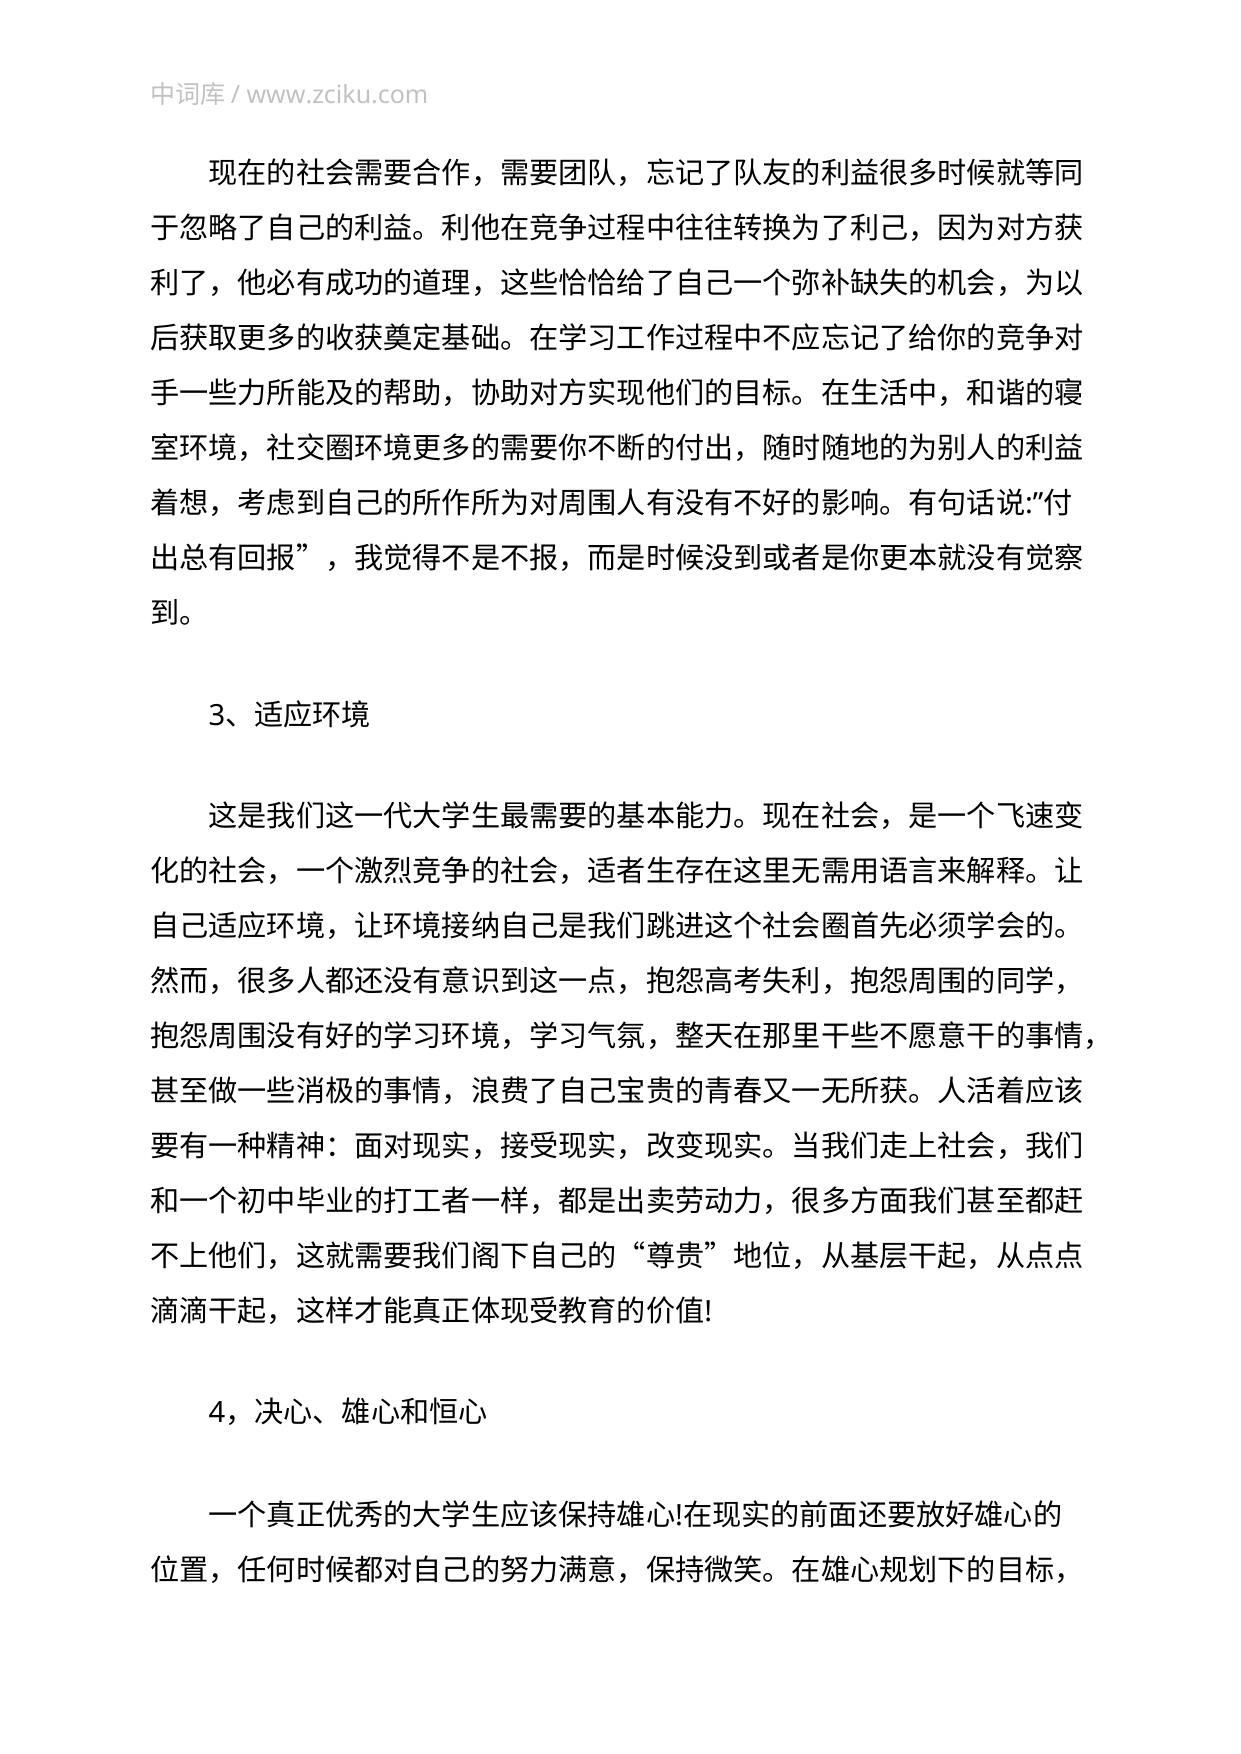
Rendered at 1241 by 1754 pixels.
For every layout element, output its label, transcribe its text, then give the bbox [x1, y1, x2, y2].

text 4，决心、雄心和恒心 [150, 1389, 1090, 1431]
text 这是我们这一代大学生最需要的基本能力。现在社会，是一个飞速变化的社会，一个激烈竞争的社会，适者生存在这里无需用语言来解释。让自己适应环境，让环境接纳自己是我们跳进这个社会圈首先必须学会的。然而，很多人都还没有意识到这一点，抱怨高考失利，抱怨周围的同学，抱怨周围没有好的学习环境，学习气氛，整天在那里干些不愿意干的事情，甚至做一些消极的事情，浪费了自己宝贵的青春又一无所获。人活着应该要有一种精神：面对现实，接受现实，改变现实。当我们走上社会，我们和一个初中毕业的打工者一样，都是出卖劳动力，很多方面我们甚至都赶不上他们，这就需要我们阁下自己的“尊贵”地位，从基层干起，从点点滴滴干起，这样才能真正体现受教育的价值! [150, 793, 1090, 1329]
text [150, 1491, 1090, 1588]
text 3、适应环境 [150, 691, 1090, 733]
text 现在的社会需要合作，需要团队，忘记了队友的利益很多时候就等同于忽略了自己的利益。利他在竞争过程中往往转换为了利己，因为对方获利了，他必有成功的道理，这些恰恰给了自己一个弥补缺失的机会，为以后获取更多的收获奠定基础。在学习工作过程中不应忘记了给你的竞争对手一些力所能及的帮助，协助对方实现他们的目标。在生活中，和谐的寝室环境，社交圈环境更多的需要你不断的付出，随时随地的为别人的利益着想，考虑到自己的所作所为对周围人有没有不好的影响。有句话说:”付出总有回报”，我觉得不是不报，而是时候没到或者是你更本就没有觉察到。 [150, 150, 1090, 632]
